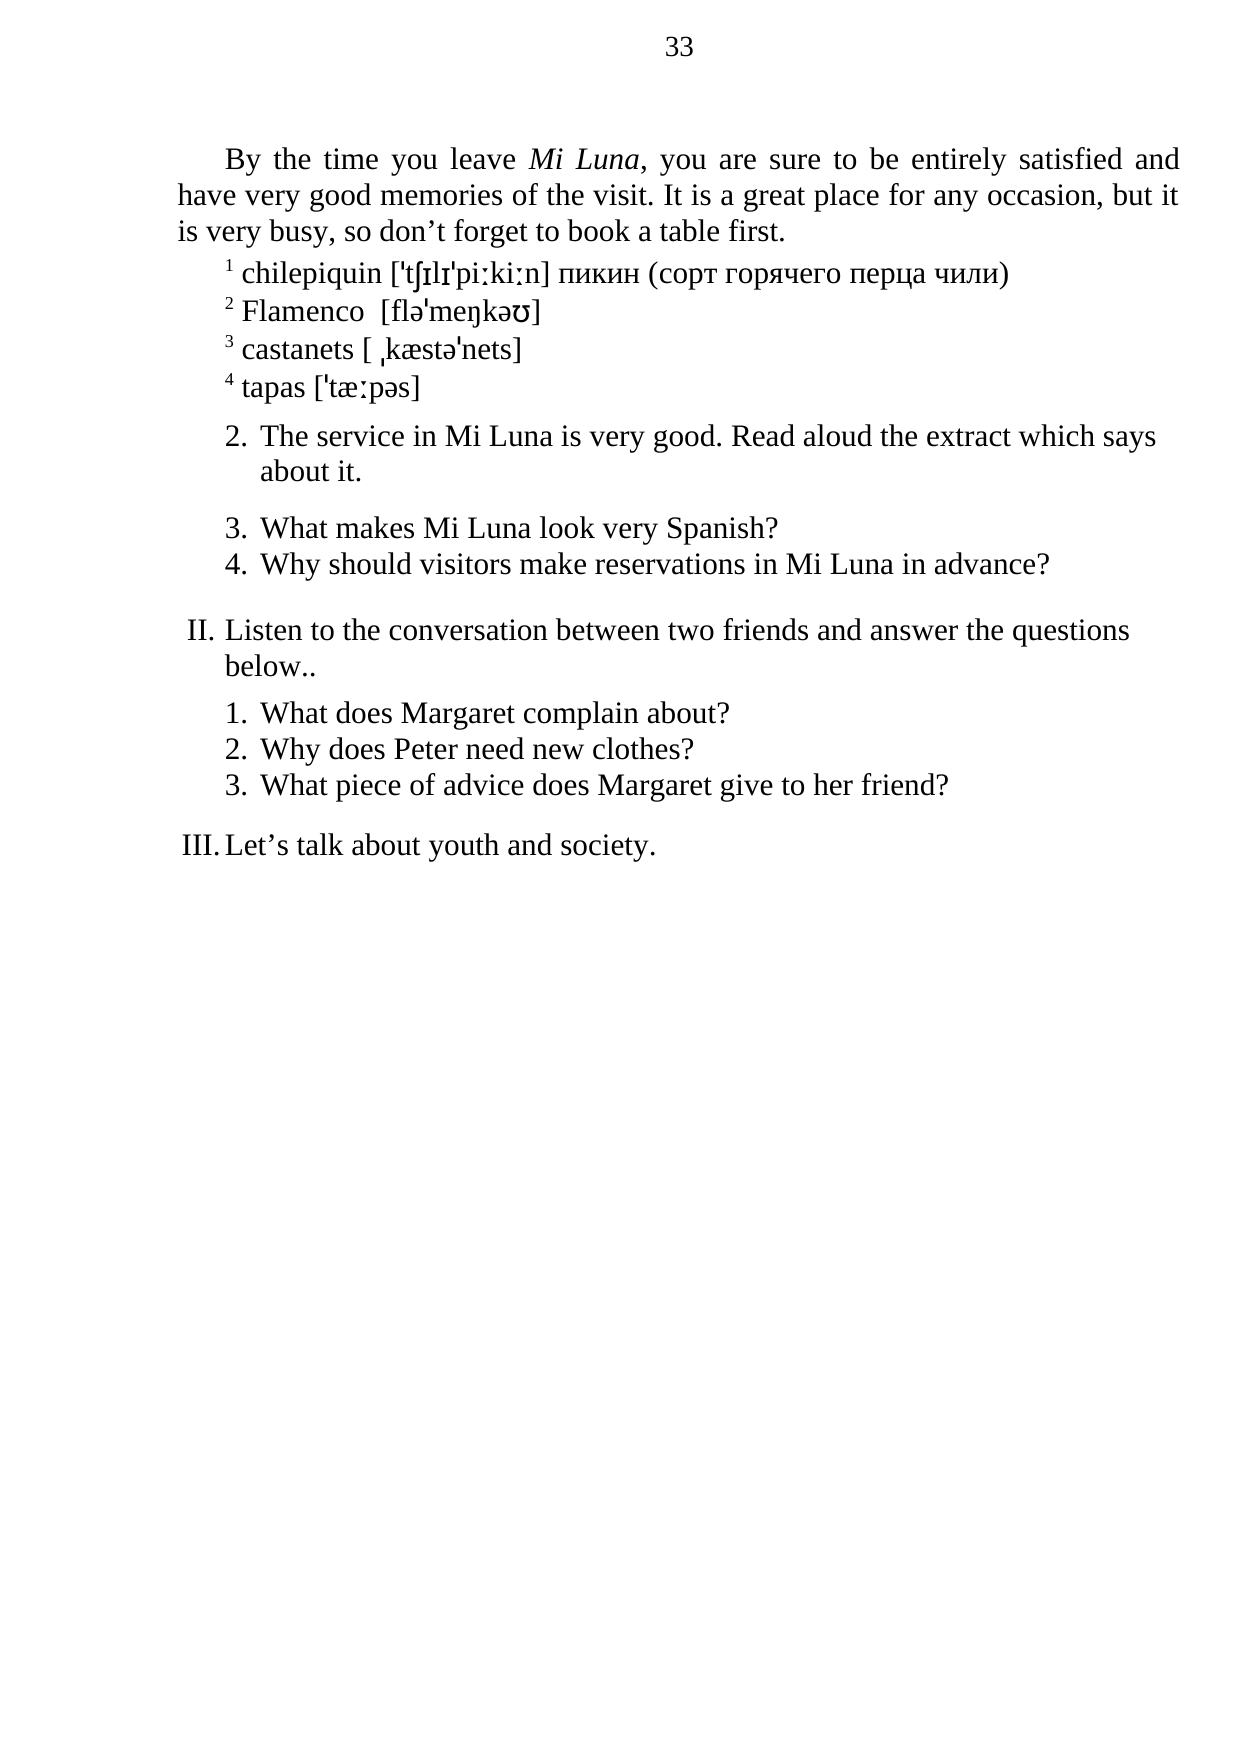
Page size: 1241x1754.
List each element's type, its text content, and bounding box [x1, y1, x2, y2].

text 1 chilepiquin [ˈtʃɪlɪˈpiːkiːn] пикин (сорт горячего перца чили) [224, 254, 1181, 292]
text 4 tapas [ˈtæːpəs] [224, 367, 1181, 405]
text 3. What makes Mi Luna look very Spanish? [224, 509, 1181, 545]
text 3 castanets [ ˌkæstəˈnets] [224, 329, 1181, 367]
text 2. Why does Peter need new clothes? [224, 730, 1181, 766]
text II. Listen to the conversation between two friends and answer the questions below.. [177, 611, 1181, 683]
text By the time you leave Mi Luna, you are sure to be entirely satisfied and have very good memories of the visit. It is a great place for any occasion, but it is very busy, so don’t forget to book a table first. [177, 140, 1181, 248]
text 2. The service in Mi Luna is very good. Read aloud the extract which says about it. [224, 417, 1181, 489]
text 2 Flamenco [fləˈmeŋkəʊ] [224, 292, 1181, 329]
text 3. What piece of advice does Margaret give to her friend? [224, 766, 1181, 802]
text III. Let’s talk about youth and society. [177, 826, 1181, 862]
text 4. Why should visitors make reservations in Mi Luna in advance? [224, 545, 1181, 581]
text 1. What does Margaret complain about? [224, 694, 1181, 730]
